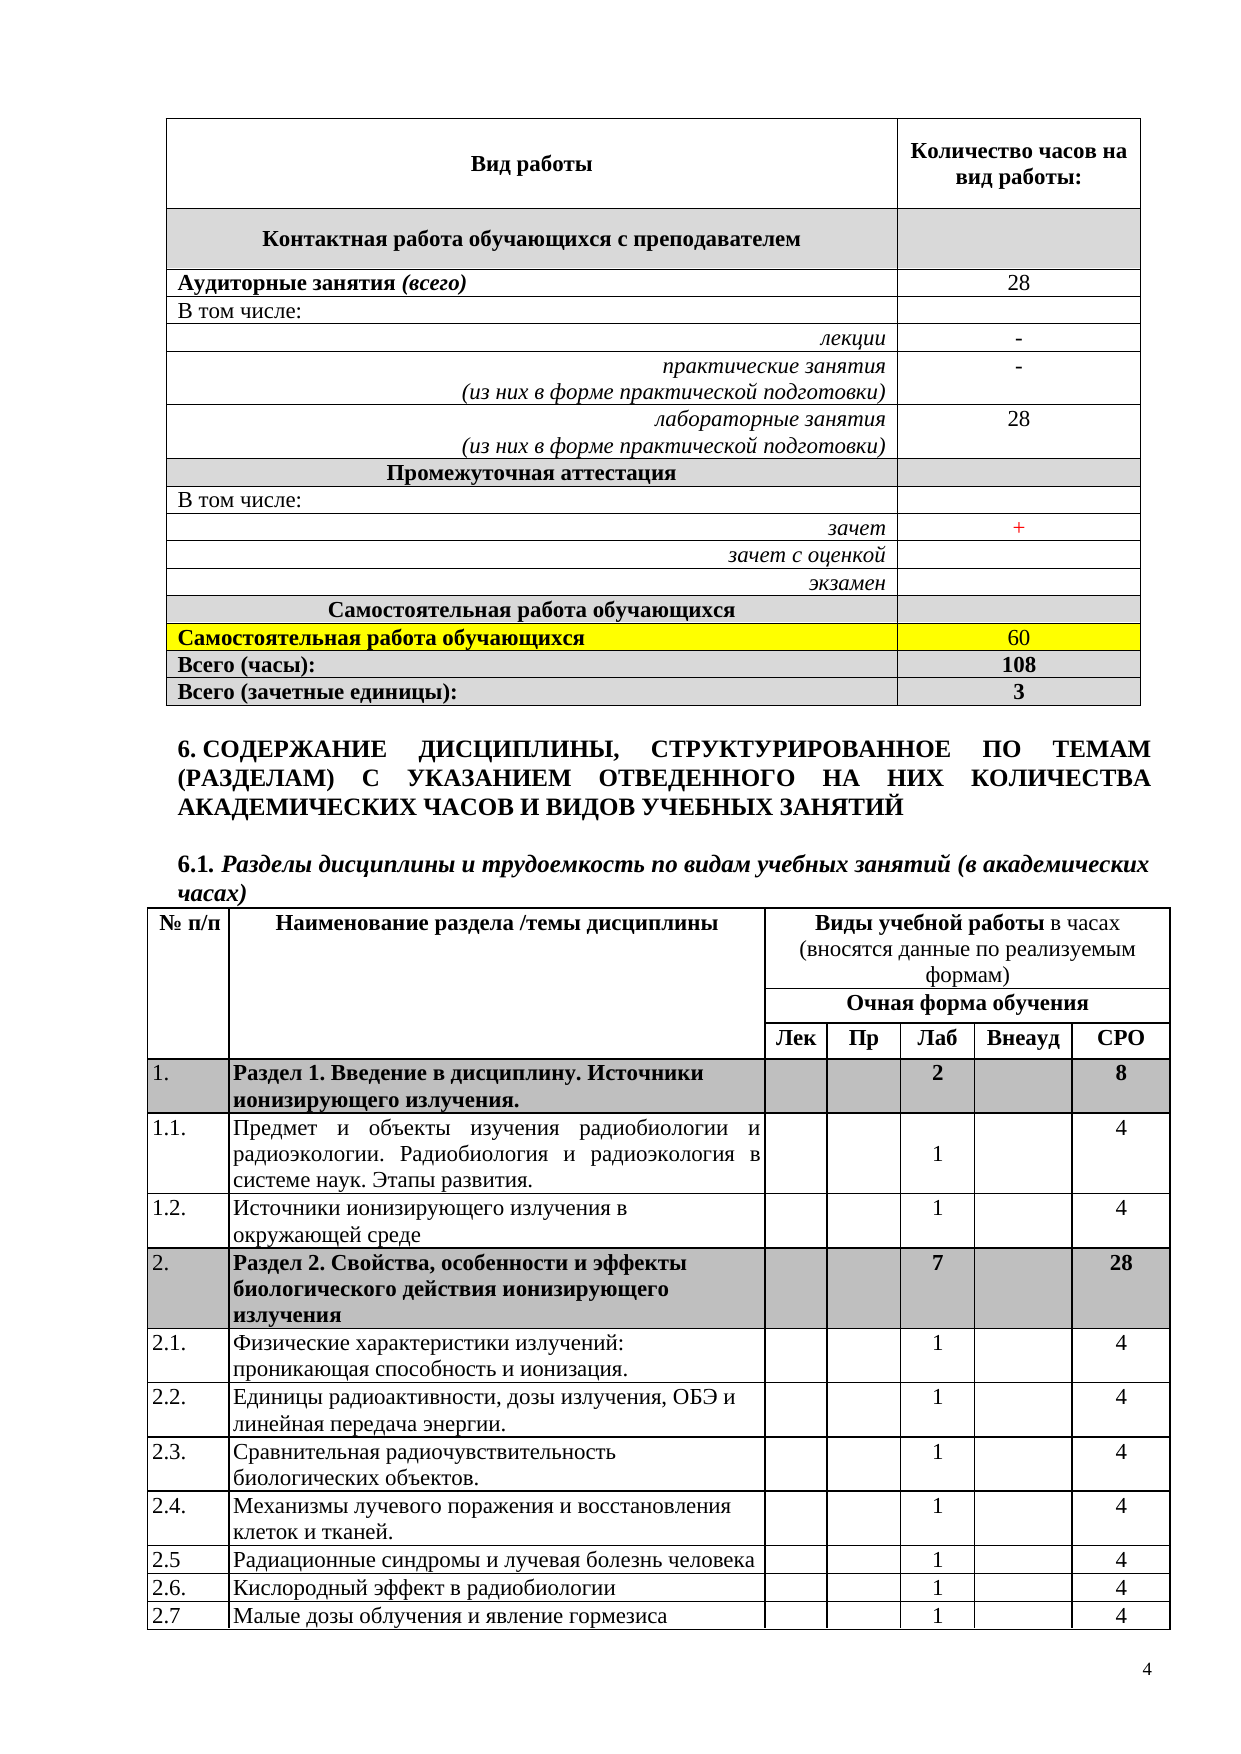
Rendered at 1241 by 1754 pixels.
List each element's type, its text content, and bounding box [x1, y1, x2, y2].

table_cell 4 [1073, 1194, 1169, 1247]
table_cell Раздел 1. Введение в дисциплину. Источники ионизирующего излучения. [230, 1060, 764, 1112]
table_cell Единицы радиоактивности, дозы излучения, ОБЭ и линейная передача энергии. [230, 1383, 764, 1436]
table_cell [975, 1060, 1071, 1112]
table_cell 7 [901, 1249, 974, 1328]
table_cell [766, 1438, 826, 1490]
table_cell - [898, 352, 1140, 404]
table_header Виды учебной работы в часах (вносятся данные по реализуемым формам) [766, 909, 1169, 988]
table_header Количество часов на вид работы: [898, 119, 1140, 208]
table_cell 1.2. [148, 1194, 228, 1247]
table_cell 1. [148, 1060, 228, 1112]
table_cell - [898, 324, 1140, 351]
table_cell [975, 1383, 1071, 1436]
table_cell Промежуточная аттестация [167, 459, 897, 486]
table_cell 2 [901, 1060, 974, 1112]
table_cell [766, 1329, 826, 1382]
table_cell 1 [901, 1114, 974, 1193]
table_cell [766, 1060, 826, 1112]
table_cell [766, 1602, 826, 1628]
table_cell Контактная работа обучающихся с преподавателем [167, 209, 897, 268]
table_cell 1 [901, 1329, 974, 1382]
table_cell Самостоятельная работа обучающихся [167, 596, 897, 622]
table_cell 2.1. [148, 1329, 228, 1382]
table_cell 1 [901, 1383, 974, 1436]
table_cell [975, 1114, 1071, 1193]
table_cell 4 [1073, 1114, 1169, 1193]
table_cell 4 [1073, 1438, 1169, 1490]
table_cell 4 [1073, 1574, 1169, 1601]
table_cell + [898, 514, 1140, 540]
table_cell [828, 1329, 900, 1382]
table_cell [898, 541, 1140, 568]
table_cell Сравнительная радиочувствительность биологических объектов. [230, 1438, 764, 1490]
table_cell [766, 1114, 826, 1193]
table_cell 4 [1073, 1546, 1169, 1573]
table_cell [975, 1438, 1071, 1490]
table_cell 2.6. [148, 1574, 228, 1601]
table_cell [828, 1249, 900, 1328]
table_cell [828, 1574, 900, 1601]
table_cell [898, 297, 1140, 323]
table_header Вид работы [167, 119, 897, 208]
table_cell [898, 209, 1140, 268]
table_cell Внеауд [975, 1024, 1071, 1058]
table_cell В том числе: [167, 487, 897, 513]
table_cell Источники ионизирующего излучения в окружающей среде [230, 1194, 764, 1247]
table_cell Кислородный эффект в радиобиологии [230, 1574, 764, 1601]
table_cell лабораторные занятия (из них в форме практической подготовки) [167, 405, 897, 458]
table_cell [975, 1329, 1071, 1382]
table_cell 28 [1073, 1249, 1169, 1328]
table_cell 2.5 [148, 1546, 228, 1573]
table_cell Всего (зачетные единицы): [167, 678, 897, 705]
table_cell 4 [1073, 1492, 1169, 1545]
table_cell 1 [901, 1438, 974, 1490]
table_cell [975, 1574, 1071, 1601]
table_cell Предмет и объекты изучения радиобиологии и радиоэкологии. Радиобиология и радиоэкология в системе наук. Этапы развития. [230, 1114, 764, 1193]
table_cell [766, 1492, 826, 1545]
table_cell лекции [167, 324, 897, 351]
table_cell [975, 1546, 1071, 1573]
table_cell [828, 1438, 900, 1490]
table_cell Самостоятельная работа обучающихся [167, 624, 897, 650]
table_cell [975, 1492, 1071, 1545]
table_cell зачет с оценкой [167, 541, 897, 568]
table_cell [975, 1602, 1071, 1628]
table_cell 1 [901, 1574, 974, 1601]
table_cell В том числе: [167, 297, 897, 323]
table_cell практические занятия (из них в форме практической подготовки) [167, 352, 897, 404]
table_cell Малые дозы облучения и явление гормезиса [230, 1602, 764, 1628]
table_cell Аудиторные занятия (всего) [167, 270, 897, 296]
table_cell 1 [901, 1194, 974, 1247]
table_cell экзамен [167, 569, 897, 595]
table_cell 2.7 [148, 1602, 228, 1628]
text 6. СОДЕРЖАНИЕ ДИСЦИПЛИНЫ, СТРУКТУРИРОВАННОЕ ПО ТЕМАМ (РАЗДЕЛАМ) С УКАЗАНИЕМ ОТВЕДЕННОГО НА НИХ КОЛИЧЕСТВА АКАДЕМИЧЕСКИХ ЧАСОВ И ВИДОВ УЧЕБНЫХ ЗАНЯТИЙ [177, 734, 1152, 821]
table_cell 28 [898, 270, 1140, 296]
table_cell [898, 569, 1140, 595]
table_cell [828, 1492, 900, 1545]
table_cell [766, 1546, 826, 1573]
table_cell 1 [901, 1492, 974, 1545]
table_cell Очная форма обучения [766, 989, 1169, 1022]
table_cell 28 [898, 405, 1140, 458]
table_cell [766, 1383, 826, 1436]
table_cell [766, 1574, 826, 1601]
table_cell 2.3. [148, 1438, 228, 1490]
table_cell 1 [901, 1602, 974, 1628]
table_cell 1 [901, 1546, 974, 1573]
table_cell Всего (часы): [167, 651, 897, 677]
table_cell [898, 459, 1140, 486]
table_cell [828, 1114, 900, 1193]
table_cell Раздел 2. Свойства, особенности и эффекты биологического действия ионизирующего излучения [230, 1249, 764, 1328]
table_cell 60 [898, 624, 1140, 650]
table_cell 2. [148, 1249, 228, 1328]
table_cell 1.1. [148, 1114, 228, 1193]
table_cell [828, 1383, 900, 1436]
table_cell 2.2. [148, 1383, 228, 1436]
table_cell [766, 1194, 826, 1247]
table_header Наименование раздела /темы дисциплины [230, 909, 764, 1058]
table_cell зачет [167, 514, 897, 540]
table_cell 3 [898, 678, 1140, 705]
table_cell Радиационные синдромы и лучевая болезнь человека [230, 1546, 764, 1573]
table_cell [828, 1194, 900, 1247]
table_cell 4 [1073, 1383, 1169, 1436]
table_cell 2.4. [148, 1492, 228, 1545]
table_cell [898, 596, 1140, 622]
table_header № п/п [148, 909, 228, 1058]
table_cell [975, 1249, 1071, 1328]
table_cell 108 [898, 651, 1140, 677]
table_cell Лек [766, 1024, 826, 1058]
table_cell 4 [1073, 1602, 1169, 1628]
table_cell [898, 487, 1140, 513]
table_cell Лаб [901, 1024, 974, 1058]
table_cell [828, 1060, 900, 1112]
table_cell СРО [1073, 1024, 1169, 1058]
table_cell Пр [828, 1024, 900, 1058]
table_cell 4 [1073, 1329, 1169, 1382]
table_cell Физические характеристики излучений: проникающая способность и ионизация. [230, 1329, 764, 1382]
table_cell [828, 1546, 900, 1573]
text 6.1. Разделы дисциплины и трудоемкость по видам учебных занятий (в академических часах) [177, 849, 1152, 907]
table_cell [766, 1249, 826, 1328]
table_cell 8 [1073, 1060, 1169, 1112]
table_cell [975, 1194, 1071, 1247]
table_cell Механизмы лучевого поражения и восстановления клеток и тканей. [230, 1492, 764, 1545]
table_cell [828, 1602, 900, 1628]
